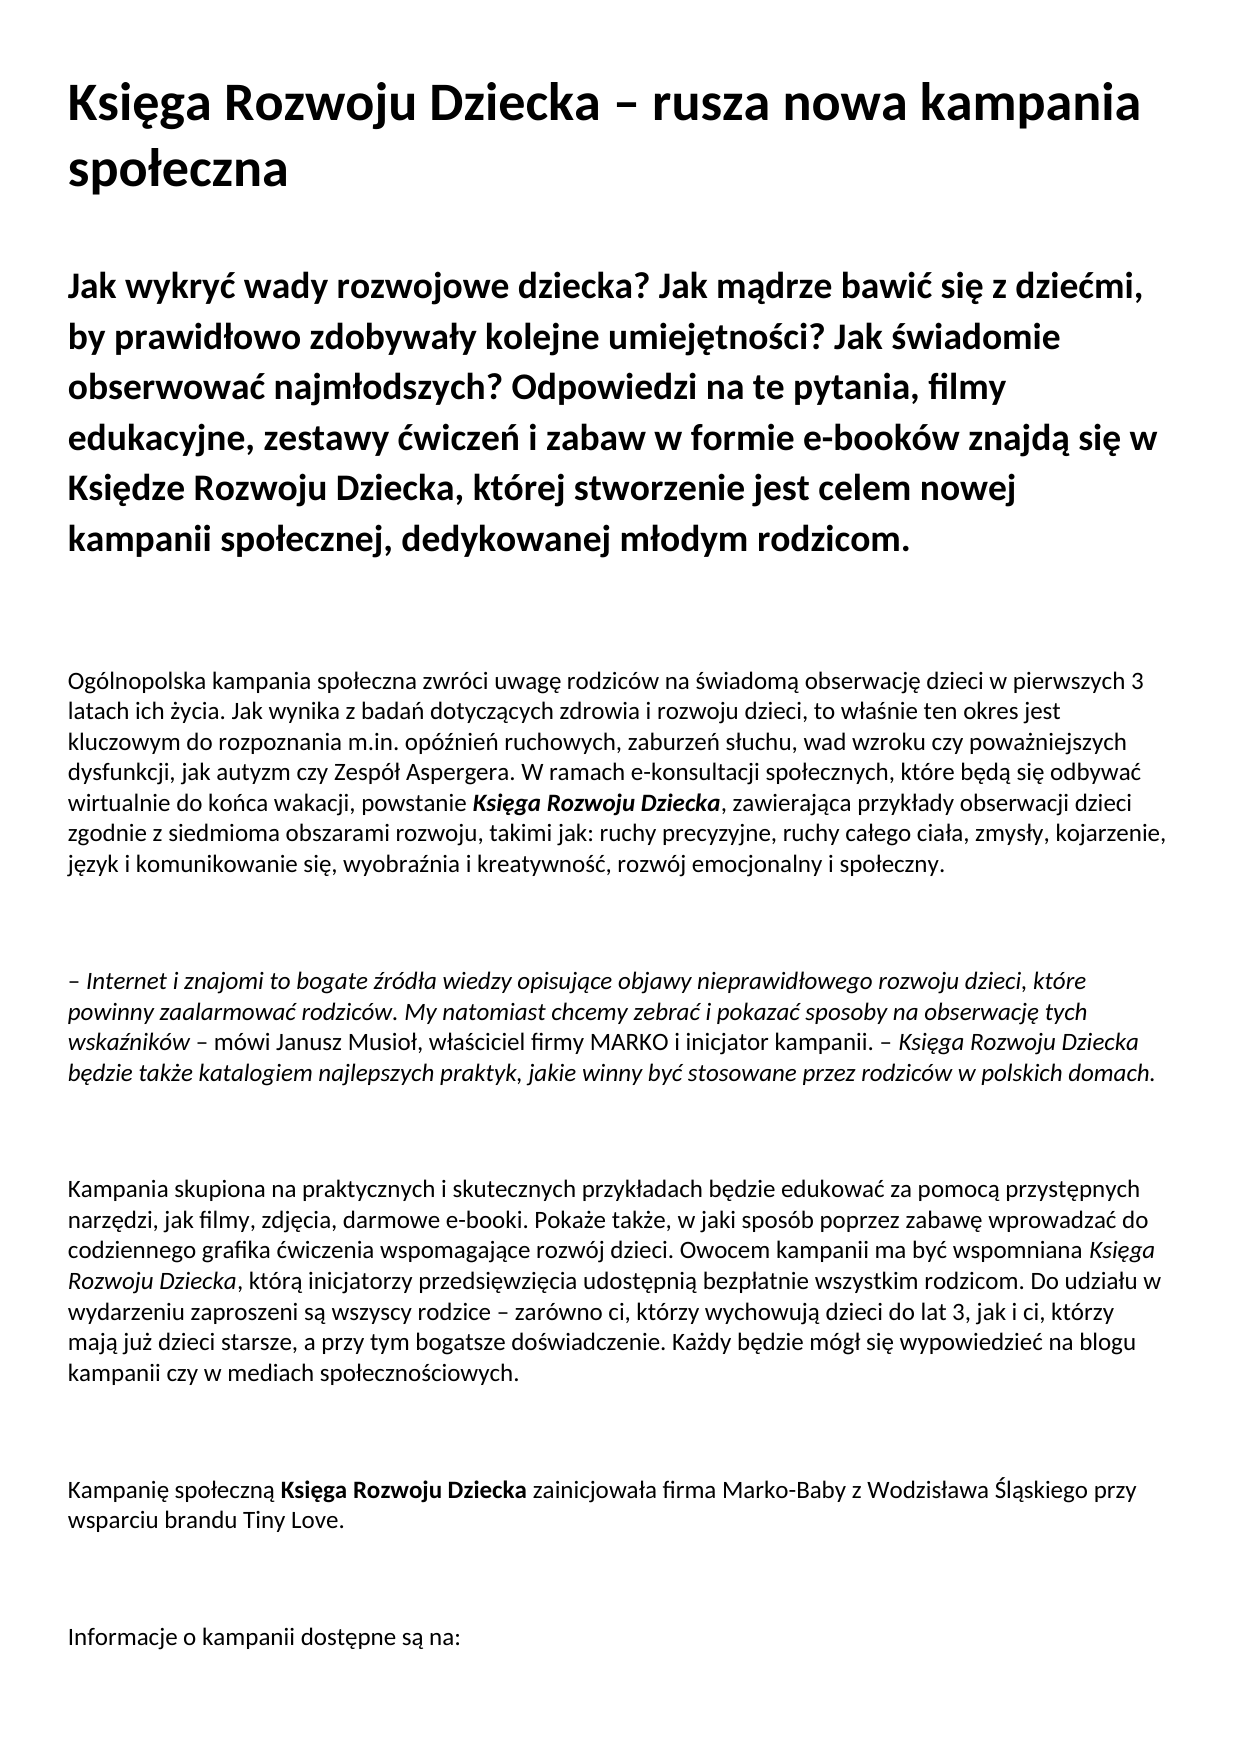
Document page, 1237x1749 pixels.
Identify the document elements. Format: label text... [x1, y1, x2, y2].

text Księga Rozwoju Dziecka – rusza nowa kampania społeczna [68, 68, 1169, 200]
text Ogólnopolska kampania społeczna zwróci uwagę rodziców na świadomą obserwację dzieci w pierwszych 3 latach ich życia. Jak wynika z badań dotyczących zdrowia i rozwoju dzieci, to właśnie ten okres jest kluczowym do rozpoznania m.in. opóźnień ruchowych, zaburzeń słuchu, wad wzroku czy poważniejszych dysfunkcji, jak autyzm czy Zespół Aspergera. W ramach e-konsultacji społecznych, które będą się odbywać wirtualnie do końca wakacji, powstanie Księga Rozwoju Dziecka, zawierająca przykłady obserwacji dzieci zgodnie z siedmioma obszarami rozwoju, takimi jak: ruchy precyzyjne, ruchy całego ciała, zmysły, kojarzenie, język i komunikowanie się, wyobraźnia i kreatywność, rozwój emocjonalny i społeczny. [68, 665, 1169, 879]
text Informacje o kampanii dostępne są na: [68, 1621, 1169, 1652]
text Kampanię społeczną Księga Rozwoju Dziecka zainicjowała firma Marko-Baby z Wodzisława Śląskiego przy wsparciu brandu Tiny Love. [68, 1474, 1169, 1535]
text Jak wykryć wady rozwojowe dziecka? Jak mądrze bawić się z dziećmi, by prawidłowo zdobywały kolejne umiejętności? Jak świadomie obserwować najmłodszych? Odpowiedzi na te pytania, filmy edukacyjne, zestawy ćwiczeń i zabaw w formie e-booków znajdą się w Księdze Rozwoju Dziecka, której stworzenie jest celem nowej kampanii społecznej, dedykowanej młodym rodzicom. [68, 262, 1169, 560]
text Kampania skupiona na praktycznych i skutecznych przykładach będzie edukować za pomocą przystępnych narzędzi, jak filmy, zdjęcia, darmowe e-booki. Pokaże także, w jaki sposób poprzez zabawę wprowadzać do codziennego grafika ćwiczenia wspomagające rozwój dzieci. Owocem kampanii ma być wspomniana Księga Rozwoju Dziecka, którą inicjatorzy przedsięwzięcia udostępnią bezpłatnie wszystkim rodzicom. Do udziału w wydarzeniu zaproszeni są wszyscy rodzice – zarówno ci, którzy wychowują dzieci do lat 3, jak i ci, którzy mają już dzieci starsze, a przy tym bogatsze doświadczenie. Każdy będzie mógł się wypowiedzieć na blogu kampanii czy w mediach społecznościowych. [68, 1174, 1169, 1387]
text – Internet i znajomi to bogate źródła wiedzy opisujące objawy nieprawidłowego rozwoju dzieci, które powinny zaalarmować rodziców. My natomiast chcemy zebrać i pokazać sposoby na obserwację tych wskaźników – mówi Janusz Musioł, właściciel firmy MARKO i inicjator kampanii. – Księga Rozwoju Dziecka będzie także katalogiem najlepszych praktyk, jakie winny być stosowane przez rodziców w polskich domach. [68, 965, 1169, 1087]
